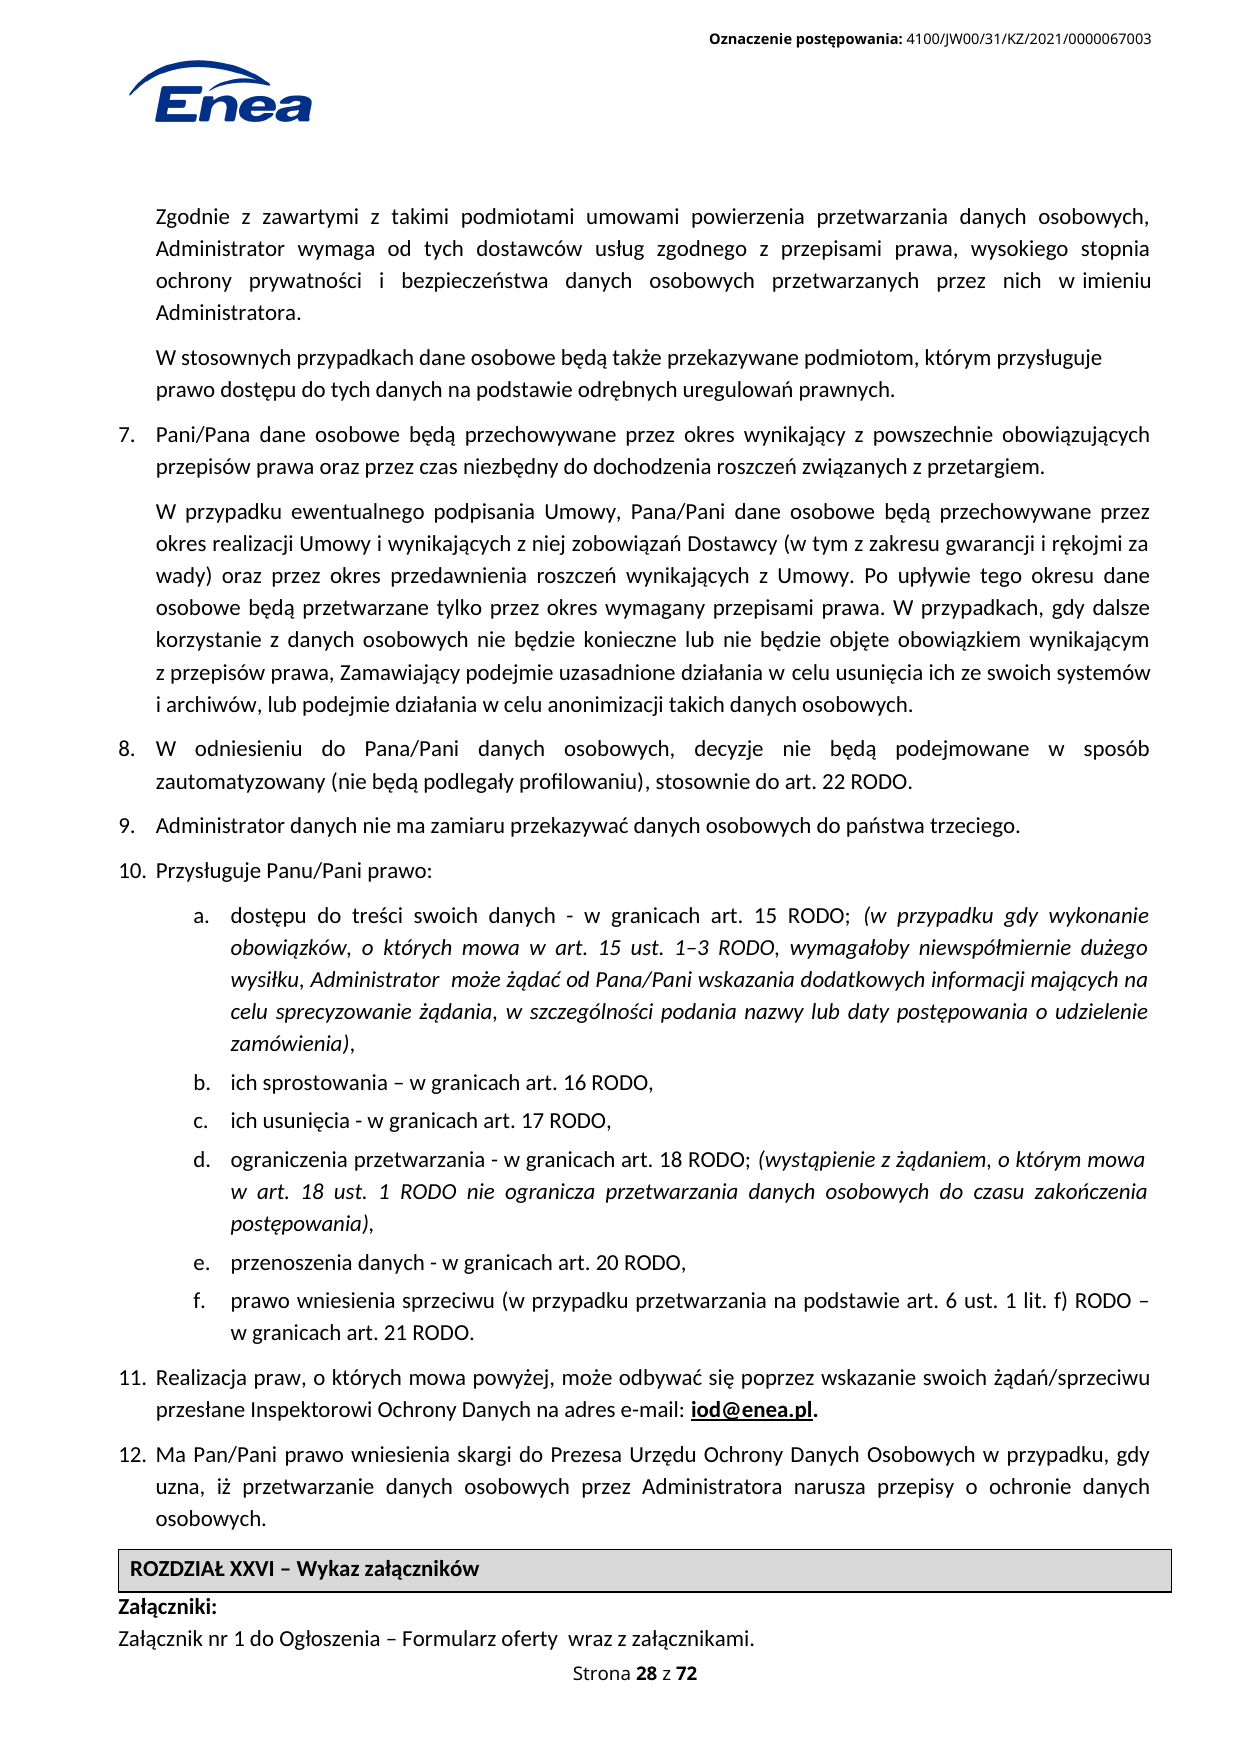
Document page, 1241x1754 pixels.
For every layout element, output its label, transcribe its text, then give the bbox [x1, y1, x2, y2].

list ich usunięcia - w granicach art. 17 RODO, [193, 1106, 1152, 1134]
list ich sprostowania – w granicach art. 16 RODO, [193, 1068, 1152, 1096]
table_header ROZDZIAŁ XXVI – Wykaz załączników [119, 1550, 1171, 1591]
list prawo wniesienia sprzeciwu (w przypadku przetwarzania na podstawie art. 6 ust. 1 lit. f) RODO – w granicach art. 21 RODO. [193, 1286, 1152, 1346]
picture [117, 50, 324, 124]
list Realizacja praw, o których mowa powyżej, może odbywać się poprzez wskazanie swoich żądań/sprzeciwu przesłane Inspektorowi Ochrony Danych na adres e-mail: iod@enea.pl. [118, 1363, 1152, 1423]
list Przysługuje Panu/Pani prawo: [118, 856, 1152, 884]
list Pani/Pana dane osobowe będą przechowywane przez okres wynikający z powszechnie obowiązujących przepisów prawa oraz przez czas niezbędny do dochodzenia roszczeń związanych z przetargiem. [118, 420, 1152, 480]
text W stosownych przypadkach dane osobowe będą także przekazywane podmiotom, którym przysługuje prawo dostępu do tych danych na podstawie odrębnych uregulowań prawnych. [156, 343, 1152, 403]
text Zgodnie z zawartymi z takimi podmiotami umowami powierzenia przetwarzania danych osobowych, Administrator wymaga od tych dostawców usług zgodnego z przepisami prawa, wysokiego stopnia ochrony prywatności i bezpieczeństwa danych osobowych przetwarzanych przez nich w imieniu Administratora. [156, 202, 1152, 326]
list przenoszenia danych - w granicach art. 20 RODO, [193, 1248, 1152, 1276]
list dostępu do treści swoich danych - w granicach art. 15 RODO; (w przypadku gdy wykonanie obowiązków, o których mowa w art. 15 ust. 1–3 RODO, wymagałoby niewspółmiernie dużego wysiłku, Administrator może żądać od Pana/Pani wskazania dodatkowych informacji mających na celu sprecyzowanie żądania, w szczególności podania nazwy lub daty postępowania o udzielenie zamówienia), [193, 901, 1152, 1058]
list Załączniki: [118, 1593, 1152, 1620]
list ograniczenia przetwarzania - w granicach art. 18 RODO; (wystąpienie z żądaniem, o którym mowa w art. 18 ust. 1 RODO nie ogranicza przetwarzania danych osobowych do czasu zakończenia postępowania), [193, 1145, 1152, 1237]
list Administrator danych nie ma zamiaru przekazywać danych osobowych do państwa trzeciego. [118, 811, 1152, 839]
list W odniesieniu do Pana/Pani danych osobowych, decyzje nie będą podejmowane w sposób zautomatyzowany (nie będą podlegały profilowaniu), stosownie do art. 22 RODO. [118, 734, 1152, 795]
text W przypadku ewentualnego podpisania Umowy, Pana/Pani dane osobowe będą przechowywane przez okres realizacji Umowy i wynikających z niej zobowiązań Dostawcy (w tym z zakresu gwarancji i rękojmi za wady) oraz przez okres przedawnienia roszczeń wynikających z Umowy. Po upływie tego okresu dane osobowe będą przetwarzane tylko przez okres wymagany przepisami prawa. W przypadkach, gdy dalsze korzystanie z danych osobowych nie będzie konieczne lub nie będzie objęte obowiązkiem wynikającym z przepisów prawa, Zamawiający podejmie uzasadnione działania w celu usunięcia ich ze swoich systemów i archiwów, lub podejmie działania w celu anonimizacji takich danych osobowych. [156, 497, 1152, 718]
list Ma Pan/Pani prawo wniesienia skargi do Prezesa Urzędu Ochrony Danych Osobowych w przypadku, gdy uzna, iż przetwarzanie danych osobowych przez Administratora narusza przepisy o ochronie danych osobowych. [118, 1440, 1152, 1532]
list Załącznik nr 1 do Ogłoszenia – Formularz oferty wraz z załącznikami. [118, 1624, 1152, 1653]
